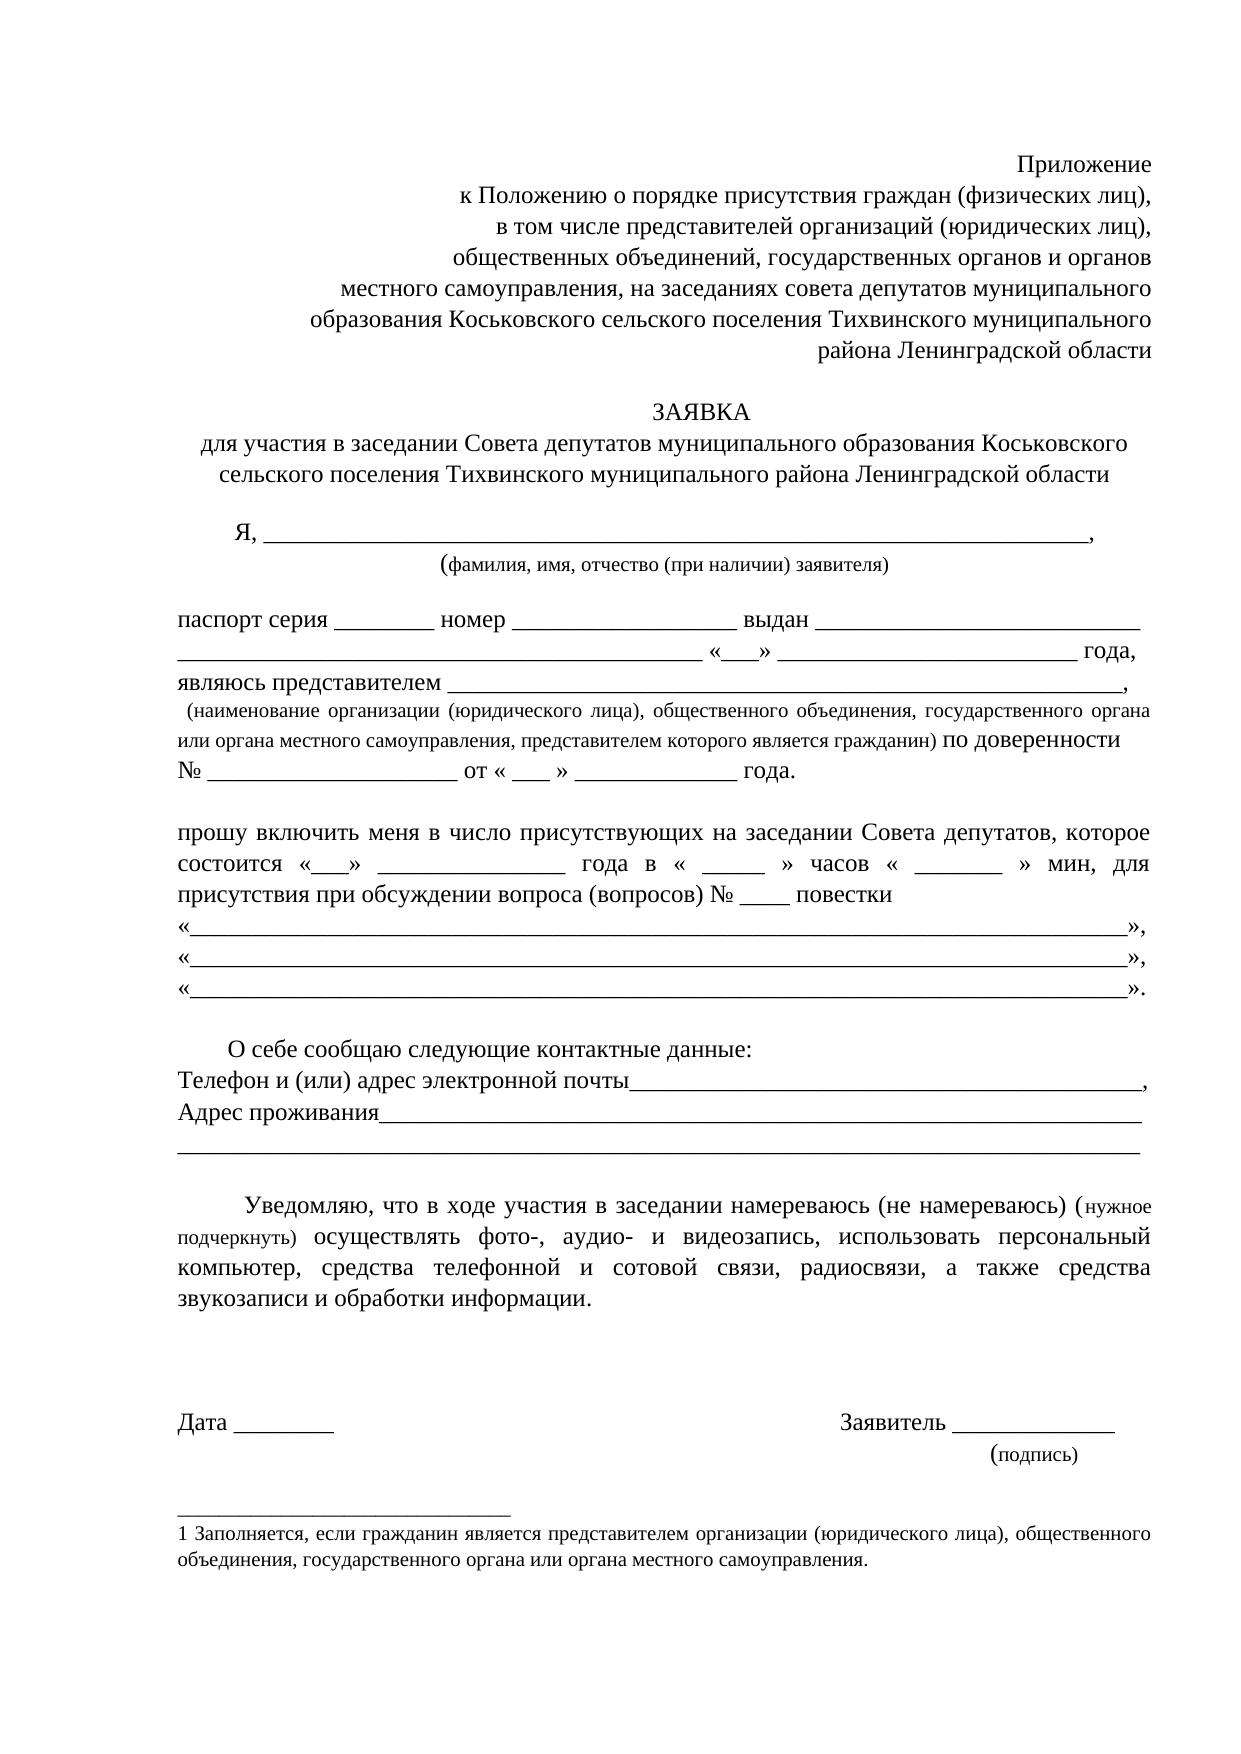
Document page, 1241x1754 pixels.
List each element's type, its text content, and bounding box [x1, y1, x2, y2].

list ЗАЯВКА [251, 397, 1152, 426]
list __________________________________________ «___» ________________________ года, [177, 636, 1152, 664]
list ________________________________ [177, 1495, 1152, 1519]
list Дата ________ Заявитель _____________ [177, 1407, 1152, 1436]
list _____________________________________________________________________________ [177, 1128, 1152, 1156]
list общественных объединений, государственных органов и органов [251, 242, 1152, 271]
list 1 Заполняется, если гражданин является представителем организации (юридического лица), общественного объединения, государственного органа или органа местного самоуправления. [177, 1521, 1152, 1571]
list Телефон и (или) адрес электронной почты_________________________________________, [177, 1066, 1152, 1094]
list к Положению о порядке присутствия граждан (физических лиц), [251, 180, 1152, 209]
list Я, __________________________________________________________________, (фамилия, имя, отчество (при наличии) заявителя) [177, 517, 1152, 576]
list Адрес проживания_____________________________________________________________ [177, 1097, 1152, 1125]
list (подпись) [177, 1438, 1152, 1467]
list Приложение [251, 149, 1152, 178]
list Уведомляю, что в ходе участия в заседании намереваюсь (не намереваюсь) (нужное подчеркнуть) осуществлять фото-, аудио- и видеозапись, использовать персональный компьютер, средства телефонной и сотовой связи, радиосвязи, а также средства звукозаписи и обработки информации. [177, 1190, 1152, 1312]
list № ____________________ от « ___ » _____________ года. [177, 755, 1152, 784]
list паспорт серия ________ номер __________________ выдан __________________________ [177, 604, 1152, 633]
list местного самоуправления, на заседаниях совета депутатов муниципального образования Коськовского сельского поселения Тихвинского муниципального района Ленинградской области [251, 273, 1152, 364]
list О себе сообщаю следующие контактные данные: [177, 1034, 1152, 1063]
list прошу включить меня в число присутствующих на заседании Совета депутатов, которое состоится «___» _______________ года в « _____ » часов « _______ » мин, для присутствия при обсуждении вопроса (вопросов) № ____ повестки [177, 817, 1152, 908]
list в том числе представителей организаций (юридических лиц), [251, 211, 1152, 240]
list являюсь представителем ______________________________________________________, [177, 667, 1152, 695]
list «___________________________________________________________________________», «___________________________________________________________________________», «___________________________________________________________________________». [177, 910, 1152, 1001]
list для участия в заседании Совета депутатов муниципального образования Коськовского сельского поселения Тихвинского муниципального района Ленинградской области [177, 428, 1152, 488]
list (наименование организации (юридического лица), общественного объединения, государственного органа или органа местного самоуправления, представителем которого является гражданин) по доверенности [177, 698, 1152, 753]
